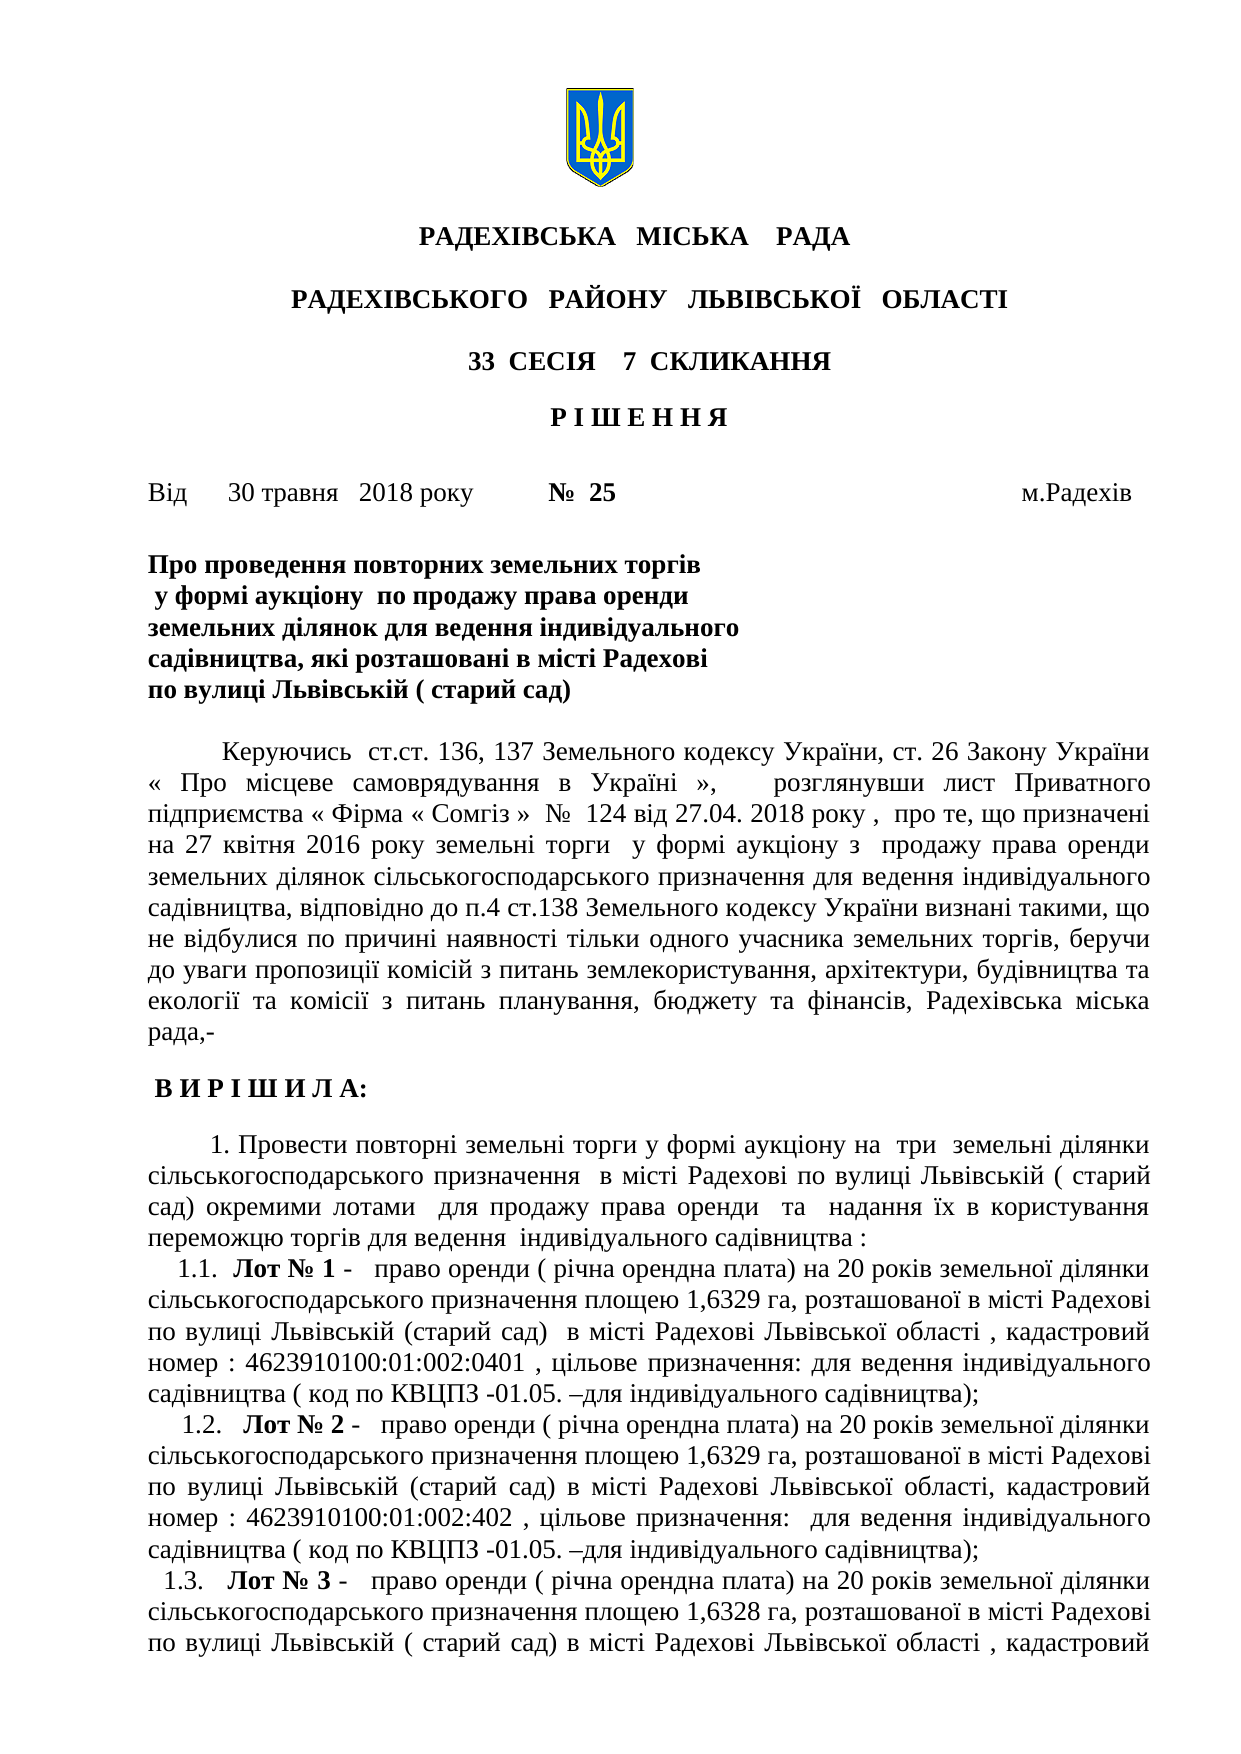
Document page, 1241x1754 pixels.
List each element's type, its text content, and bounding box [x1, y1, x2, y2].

picture [566, 88, 634, 187]
subtitle Від 30 травня 2018 року № 25 м.Радехів [148, 476, 1152, 507]
text садівництва, які розташовані в місті Радехові [148, 642, 1152, 673]
text земельних ділянок для ведення індивідуального [148, 611, 1152, 642]
text по вулиці Львівській ( старий сад) [148, 673, 1152, 704]
text 1.1. Лот № 1 - право оренди ( річна орендна плата) на 20 років земельної ділянки сільськогосподарського призначення площею , розташованої в місті Радехові по вулиці Львівській (старий сад) в місті Радехові Львівської області , кадастровий номер : 4623910100:01:002:0401 , цільове призначення: для ведення індивідуального садівництва ( код по КВЦПЗ -01.05. –для індивідуального садівництва); [148, 1252, 1152, 1408]
text 1.2. Лот № 2 - право оренди ( річна орендна плата) на 20 років земельної ділянки сільськогосподарського призначення площею , розташованої в місті Радехові по вулиці Львівській (старий сад) в місті Радехові Львівської області, кадастровий номер : 4623910100:01:002:402 , цільове призначення: для ведення індивідуального садівництва ( код по КВЦПЗ -01.05. –для індивідуального садівництва); [148, 1408, 1152, 1564]
subtitle Р І Ш Е Н Н Я [148, 401, 1152, 432]
list 33 СЕСІЯ 7 СКЛИКАННЯ [148, 345, 1152, 376]
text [148, 1564, 1152, 1657]
text В И Р І Ш И Л А: [148, 1072, 1152, 1103]
text Керуючись ст.ст. 136, 137 Земельного кодексу України, ст. 26 Закону України « Про місцеве самоврядування в Україні », розглянувши лист Приватного підприємства « Фірма « Сомгіз » № 124 від 27.04. 2018 року , про те, що призначені на 27 квітня 2016 року земельні торги у формі аукціону з продажу права оренди земельних ділянок сільськогосподарського призначення для ведення індивідуального садівництва, відповідно до п.4 ст.138 Земельного кодексу України визнані такими, що не відбулися по причині наявності тільки одного учасника земельних торгів, беручи до уваги пропозиції комісій з питань землекористування, архітектури, будівництва та екології та комісії з питань планування, бюджету та фінансів, Радехівська міська рада,- [148, 735, 1152, 1047]
text Про проведення повторних земельних торгів [148, 548, 1152, 579]
text 1. Провести повторні земельні торги у формі аукціону на три земельні ділянки сільськогосподарського призначення в місті Радехові по вулиці Львівській ( старий сад) окремими лотами для продажу права оренди та надання їх в користування переможцю торгів для ведення індивідуального садівництва : [148, 1128, 1152, 1252]
subtitle РАДЕХІВСЬКА МІСЬКА РАДА [148, 220, 1152, 252]
text РАДЕХІВСЬКОГО РАЙОНУ ЛЬВІВСЬКОЇ ОБЛАСТІ [148, 283, 1152, 314]
text у формі аукціону по продажу права оренди [148, 579, 1152, 611]
